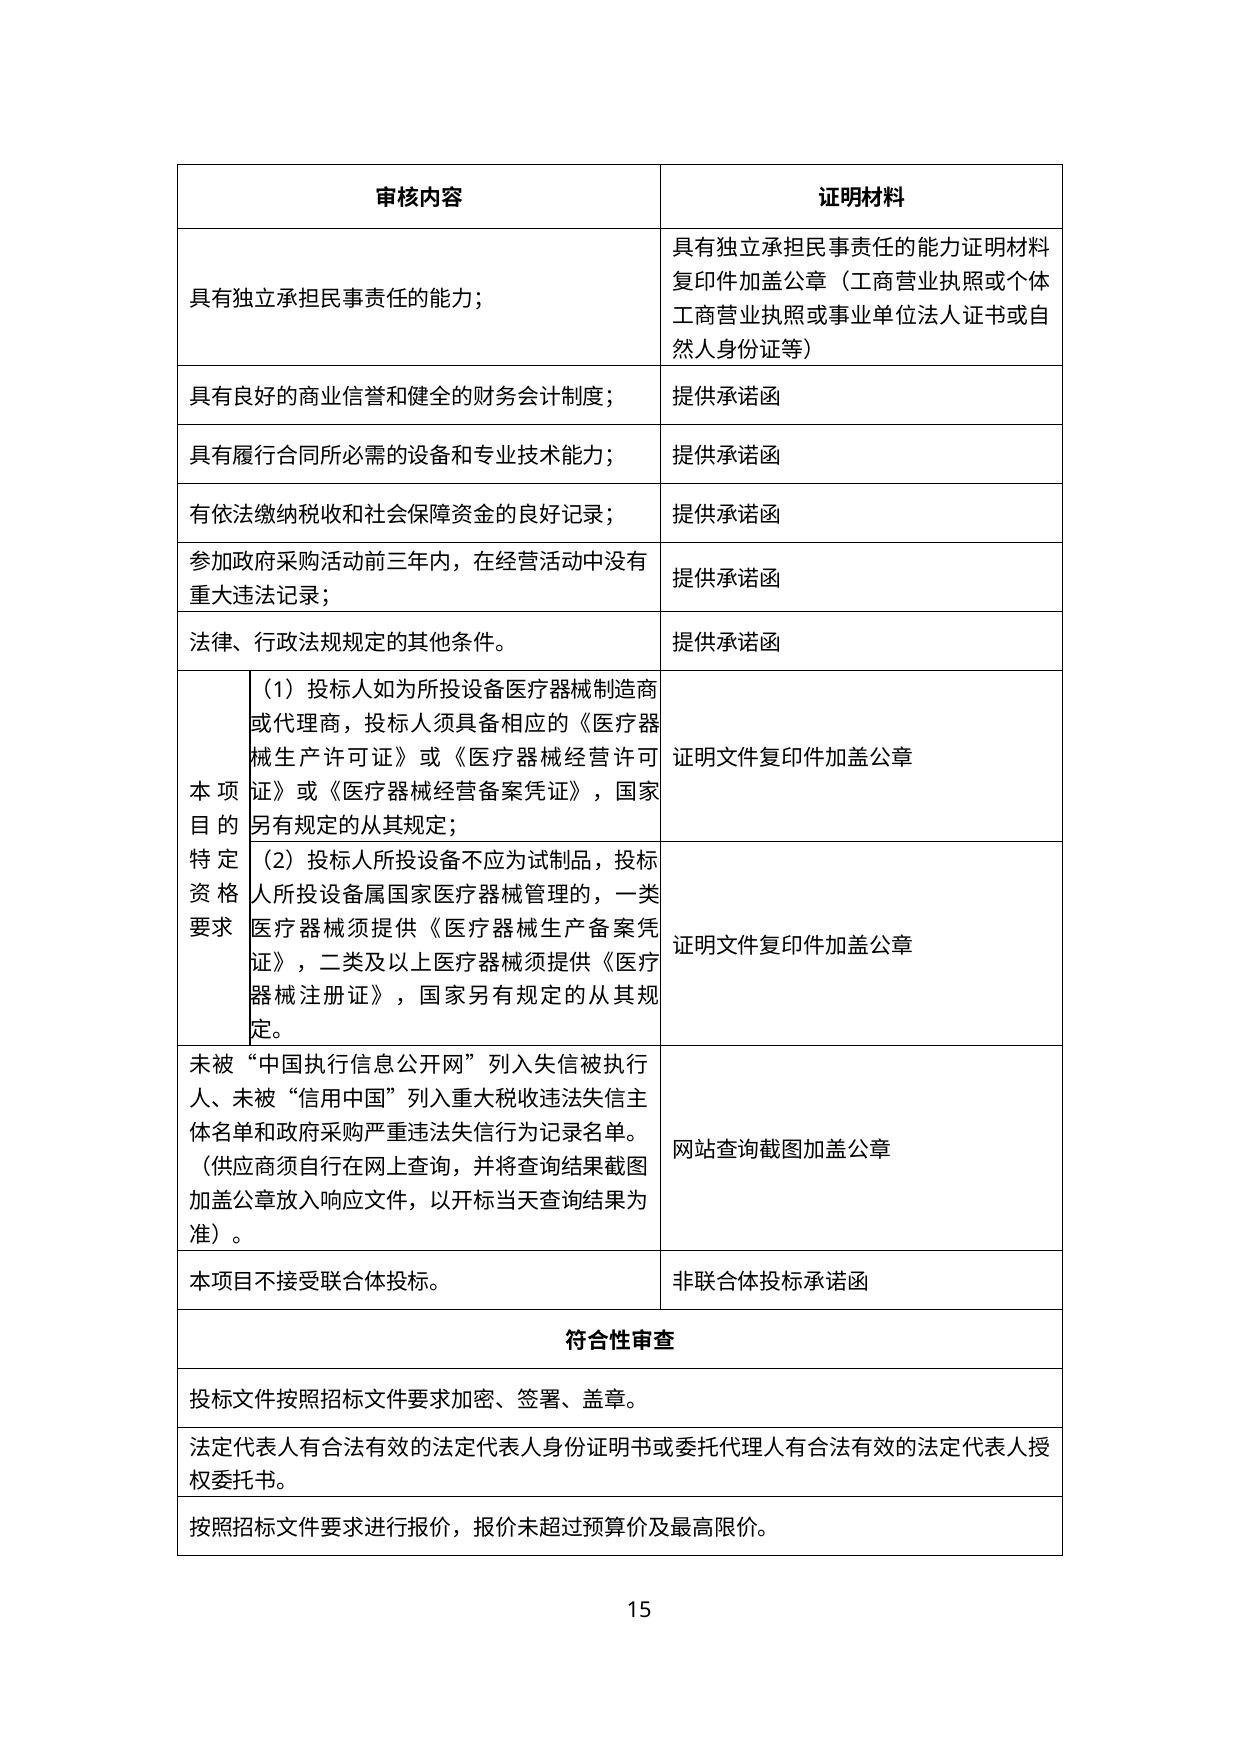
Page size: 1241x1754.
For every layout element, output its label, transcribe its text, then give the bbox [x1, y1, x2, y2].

table_cell 证明文件复印件加盖公章 [661, 842, 1062, 1045]
table_cell 投标文件按照招标文件要求加密、签署、盖章。 [178, 1369, 1062, 1427]
table_cell 审核内容 [178, 165, 660, 228]
table_cell 证明文件复印件加盖公章 [661, 671, 1062, 841]
table_cell 未被“中国执行信息公开网”列入失信被执行人、未被“信用中国”列入重大税收违法失信主体名单和政府采购严重违法失信行为记录名单。（供应商须自行在网上查询，并将查询结果截图加盖公章放入响应文件，以开标当天查询结果为准）。 [178, 1046, 660, 1250]
table_cell 参加政府采购活动前三年内，在经营活动中没有重大违法记录； [178, 543, 660, 611]
table_cell 提供承诺函 [661, 425, 1062, 483]
table_cell （1）投标人如为所投设备医疗器械制造商或代理商，投标人须具备相应的《医疗器械生产许可证》或《医疗器械经营许可证》或《医疗器械经营备案凭证》，国家另有规定的从其规定； [251, 671, 660, 841]
table_cell 具有履行合同所必需的设备和专业技术能力； [178, 425, 660, 483]
table_cell 提供承诺函 [661, 612, 1062, 670]
table_cell 本项目不接受联合体投标。 [178, 1251, 660, 1309]
table_cell 非联合体投标承诺函 [661, 1251, 1062, 1309]
table_cell 按照招标文件要求进行报价，报价未超过预算价及最高限价。 [178, 1497, 1062, 1555]
table_cell 本项目的特定资格要求 [178, 671, 249, 1045]
table_cell 有依法缴纳税收和社会保障资金的良好记录； [178, 484, 660, 542]
table_cell 符合性审查 [178, 1310, 1062, 1368]
table_cell （2）投标人所投设备不应为试制品，投标人所投设备属国家医疗器械管理的，一类医疗器械须提供《医疗器械生产备案凭证》，二类及以上医疗器械须提供《医疗器械注册证》，国家另有规定的从其规定。 [251, 842, 660, 1045]
table_cell 证明材料 [661, 165, 1062, 228]
table_cell 提供承诺函 [661, 543, 1062, 611]
table_cell 具有独立承担民事责任的能力证明材料复印件加盖公章（工商营业执照或个体工商营业执照或事业单位法人证书或自然人身份证等） [661, 229, 1062, 364]
table_cell 具有独立承担民事责任的能力； [178, 229, 660, 364]
table_cell 具有良好的商业信誉和健全的财务会计制度； [178, 366, 660, 423]
table_cell 提供承诺函 [661, 484, 1062, 542]
table_cell 提供承诺函 [661, 366, 1062, 423]
table_cell 法定代表人有合法有效的法定代表人身份证明书或委托代理人有合法有效的法定代表人授权委托书。 [178, 1428, 1062, 1496]
table_cell 法律、行政法规规定的其他条件。 [178, 612, 660, 670]
table_cell 网站查询截图加盖公章 [661, 1046, 1062, 1250]
